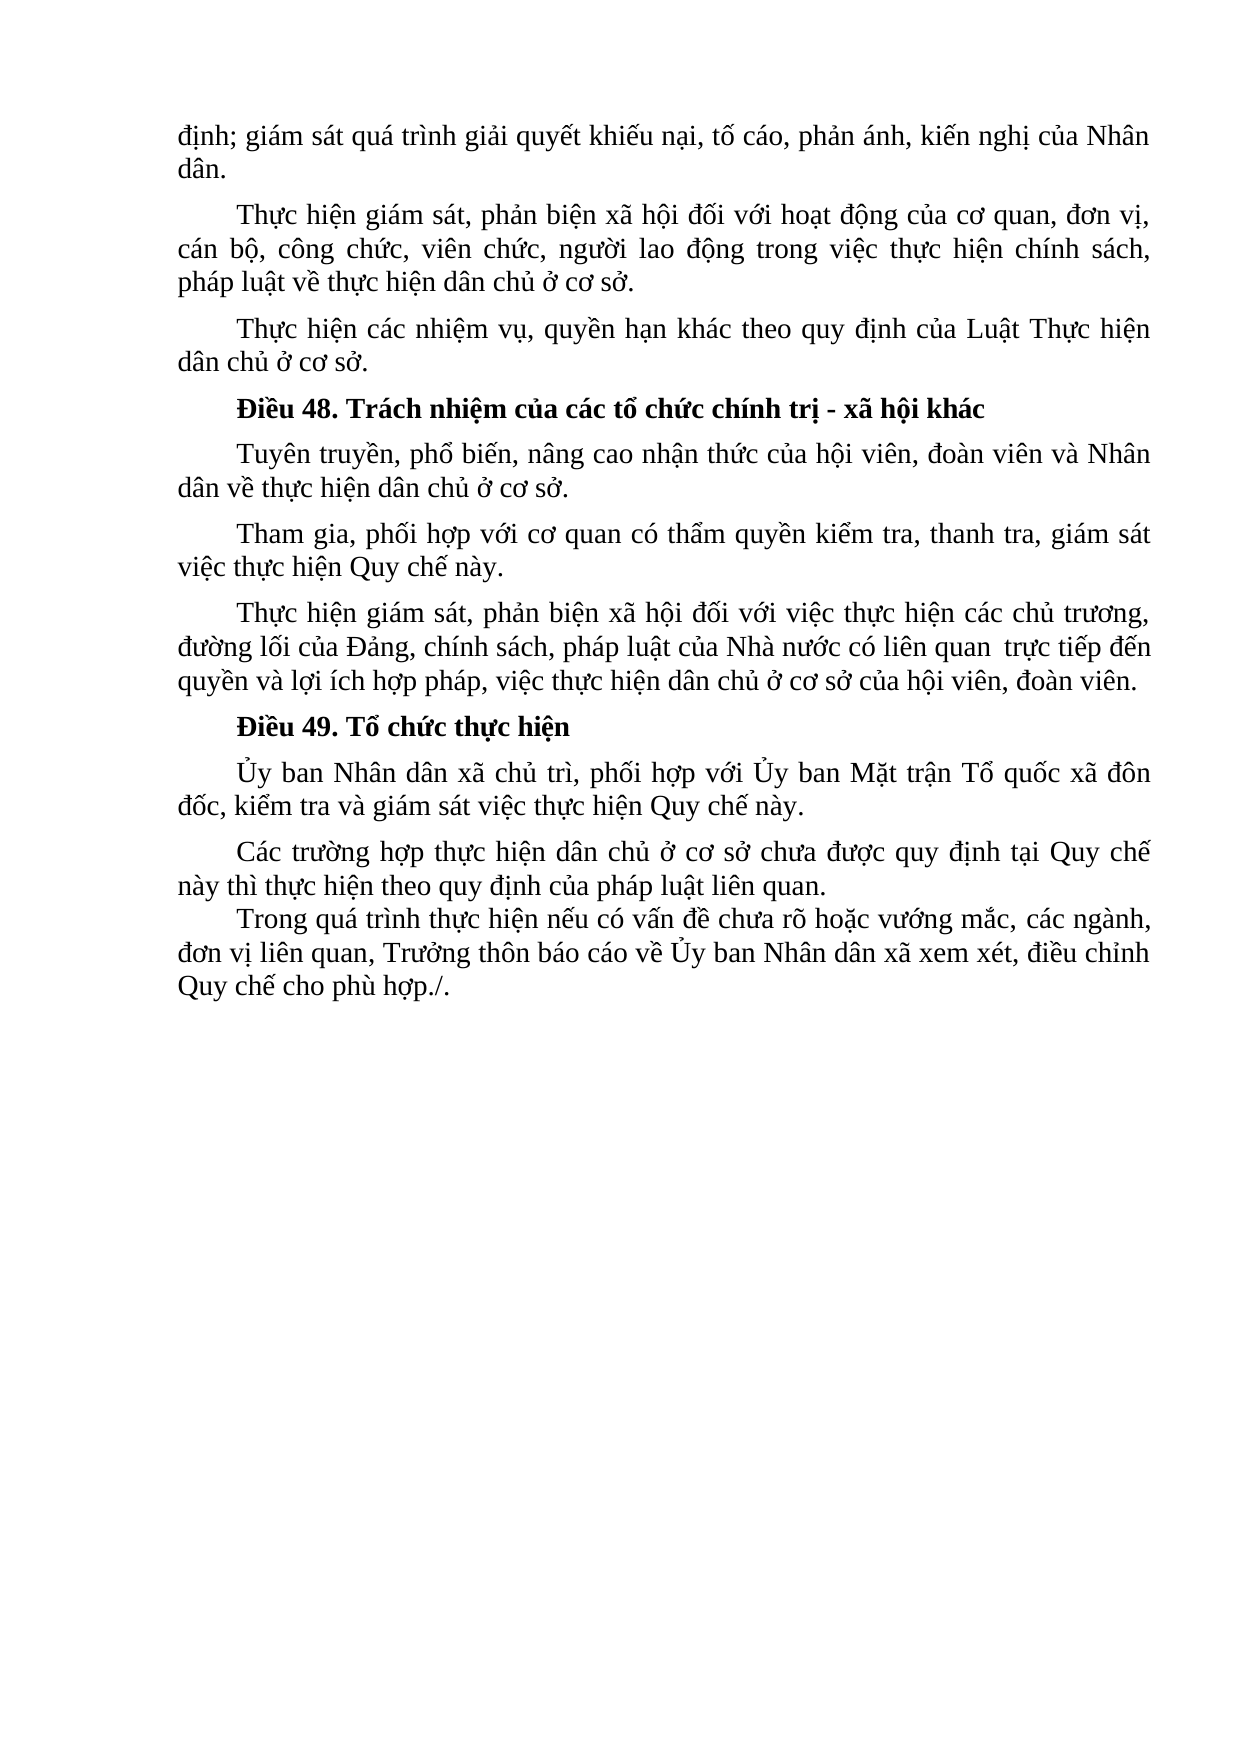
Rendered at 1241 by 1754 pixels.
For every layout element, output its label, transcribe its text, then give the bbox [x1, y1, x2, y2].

text Trong quá trình thực hiện nếu có vấn đề chưa rõ hoặc vướng mắc, các ngành, đơn vị liên quan, Trưởng thôn báo cáo về Ủy ban Nhân dân xã xem xét, điều chỉnh Quy chế cho phù hợp./. [177, 901, 1152, 1002]
text Thực hiện giám sát, phản biện xã hội đối với việc thực hiện các chủ trương, đường lối của Đảng, chính sách, pháp luật của Nhà nước có liên quan trực tiếp đến quyền và lợi ích hợp pháp, việc thực hiện dân chủ ở cơ sở của hội viên, đoàn viên. [177, 596, 1152, 696]
text Ủy ban Nhân dân xã chủ trì, phối hợp với Ủy ban Mặt trận Tổ quốc xã đôn đốc, kiểm tra và giám sát việc thực hiện Quy chế này. [177, 755, 1152, 822]
text Tuyên truyền, phổ biến, nâng cao nhận thức của hội viên, đoàn viên và Nhân dân về thực hiện dân chủ ở cơ sở. [177, 436, 1152, 503]
subtitle Điều 49. Tổ chức thực hiện [177, 709, 1152, 743]
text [177, 118, 1152, 185]
subtitle Điều 48. Trách nhiệm của các tổ chức chính trị - xã hội khác [177, 391, 1152, 424]
text Các trường hợp thực hiện dân chủ ở cơ sở chưa được quy định tại Quy chế này thì thực hiện theo quy định của pháp luật liên quan. [177, 834, 1152, 901]
text Thực hiện các nhiệm vụ, quyền hạn khác theo quy định của Luật Thực hiện dân chủ ở cơ sở. [177, 311, 1152, 378]
text Thực hiện giám sát, phản biện xã hội đối với hoạt động của cơ quan, đơn vị, cán bộ, công chức, viên chức, người lao động trong việc thực hiện chính sách, pháp luật về thực hiện dân chủ ở cơ sở. [177, 197, 1152, 298]
text Tham gia, phối hợp với cơ quan có thẩm quyền kiểm tra, thanh tra, giám sát việc thực hiện Quy chế này. [177, 516, 1152, 583]
